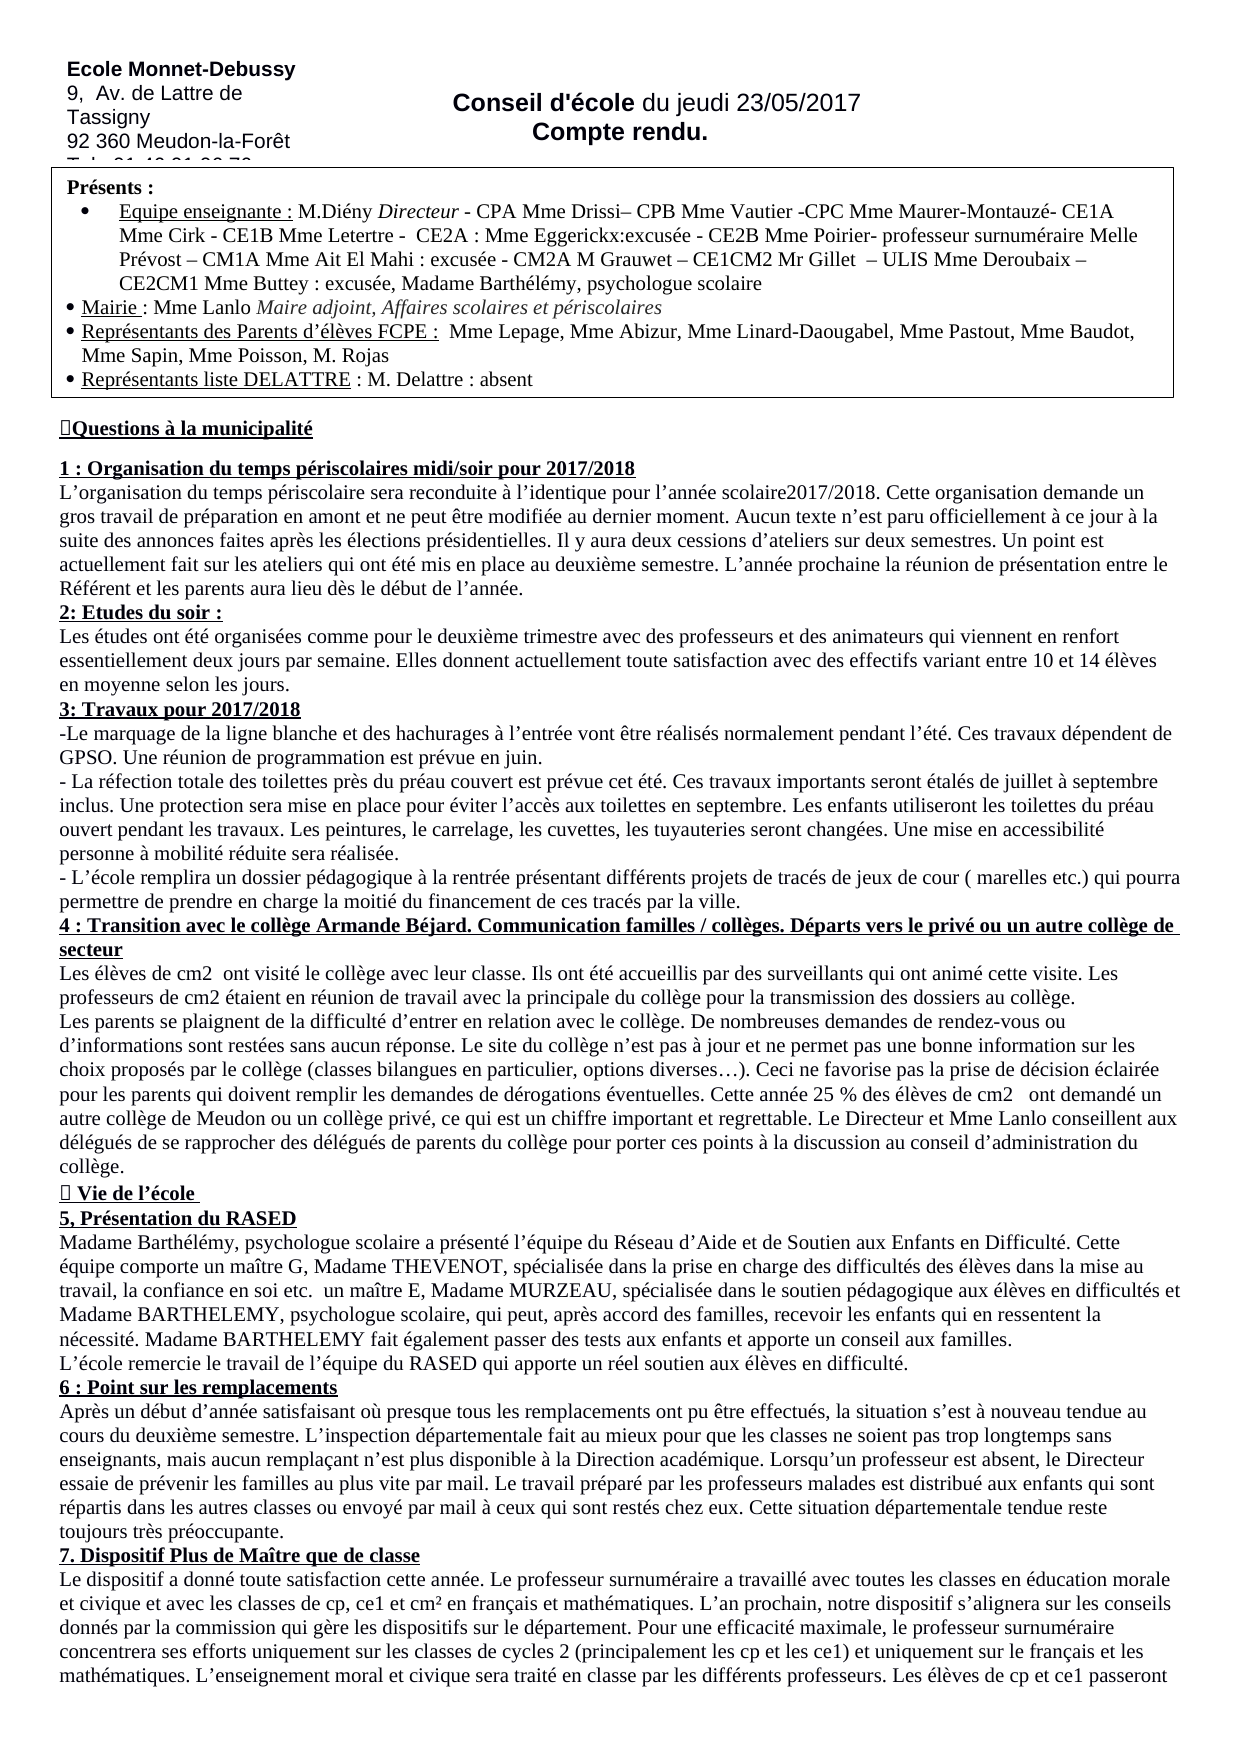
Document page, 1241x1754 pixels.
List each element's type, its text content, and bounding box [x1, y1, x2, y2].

text Les élèves de cm2 ont visité le collège avec leur classe. Ils ont été accueillis par des surveillants qui ont animé cette visite. Les professeurs de cm2 étaient en réunion de travail avec la principale du collège pour la transmission des dossiers au collège. [59, 961, 1181, 1009]
text Après un début d’année satisfaisant où presque tous les remplacements ont pu être effectués, la situation s’est à nouveau tendue au cours du deuxième semestre. L’inspection départementale fait au mieux pour que les classes ne soient pas trop longtemps sans enseignants, mais aucun remplaçant n’est plus disponible à la Direction académique. Lorsqu’un professeur est absent, le Directeur essaie de prévenir les familles au plus vite par mail. Le travail préparé par les professeurs malades est distribué aux enfants qui sont répartis dans les autres classes ou envoyé par mail à ceux qui sont restés chez eux. Cette situation départementale tendue reste toujours très préoccupante. [59, 1399, 1181, 1543]
text Les études ont été organisées comme pour le deuxième trimestre avec des professeurs et des animateurs qui viennent en renfort essentiellement deux jours par semaine. Elles donnent actuellement toute satisfaction avec des effectifs variant entre 10 et 14 élèves en moyenne selon les jours. [59, 624, 1181, 696]
text L’école remercie le travail de l’équipe du RASED qui apporte un réel soutien aux élèves en difficulté. [59, 1351, 1181, 1374]
text -Le marquage de la ligne blanche et des hachurages à l’entrée vont être réalisés normalement pendant l’été. Ces travaux dépendent de GPSO. Une réunion de programmation est prévue en juin. [59, 721, 1181, 769]
text Questions à la municipalité [59, 413, 1181, 442]
text 1 : Organisation du temps périscolaires midi/soir pour 2017/2018 [59, 456, 1181, 480]
text 3: Travaux pour 2017/2018 [59, 696, 1181, 721]
text  Vie de l’école [59, 1178, 1181, 1206]
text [59, 1567, 1181, 1687]
text 2: Etudes du soir : [59, 600, 1181, 624]
text - L’école remplira un dossier pédagogique à la rentrée présentant différents projets de tracés de jeux de cour ( marelles etc.) qui pourra permettre de prendre en charge la moitié du financement de ces tracés par la ville. [59, 865, 1181, 913]
text 5, Présentation du RASED [59, 1206, 1181, 1230]
text 6 : Point sur les remplacements [59, 1374, 1181, 1399]
text Les parents se plaignent de la difficulté d’entrer en relation avec le collège. De nombreuses demandes de rendez-vous ou d’informations sont restées sans aucun réponse. Le site du collège n’est pas à jour et ne permet pas une bonne information sur les choix proposés par le collège (classes bilangues en particulier, options diverses…). Ceci ne favorise pas la prise de décision éclairée pour les parents qui doivent remplir les demandes de dérogations éventuelles. Cette année 25 % des élèves de cm2 ont demandé un autre collège de Meudon ou un collège privé, ce qui est un chiffre important et regrettable. Le Directeur et Mme Lanlo conseillent aux délégués de se rapprocher des délégués de parents du collège pour porter ces points à la discussion au conseil d’administration du collège. [59, 1009, 1181, 1178]
text Madame Barthélémy, psychologue scolaire a présenté l’équipe du Réseau d’Aide et de Soutien aux Enfants en Difficulté. Cette équipe comporte un maître G, Madame THEVENOT, spécialisée dans la prise en charge des difficultés des élèves dans la mise au travail, la confiance en soi etc. un maître E, Madame MURZEAU, spécialisée dans le soutien pédagogique aux élèves en difficultés et Madame BARTHELEMY, psychologue scolaire, qui peut, après accord des familles, recevoir les enfants qui en ressentent la nécessité. Madame BARTHELEMY fait également passer des tests aux enfants et apporte un conseil aux familles. [59, 1230, 1181, 1351]
text - La réfection totale des toilettes près du préau couvert est prévue cet été. Ces travaux importants seront étalés de juillet à septembre inclus. Une protection sera mise en place pour éviter l’accès aux toilettes en septembre. Les enfants utiliseront les toilettes du préau ouvert pendant les travaux. Les peintures, le carrelage, les cuvettes, les tuyauteries seront changées. Une mise en accessibilité personne à mobilité réduite sera réalisée. [59, 769, 1181, 865]
text 7. Dispositif Plus de Maître que de classe [59, 1543, 1181, 1567]
text L’organisation du temps périscolaire sera reconduite à l’identique pour l’année scolaire2017/2018. Cette organisation demande un gros travail de préparation en amont et ne peut être modifiée au dernier moment. Aucun texte n’est paru officiellement à ce jour à la suite des annonces faites après les élections présidentielles. Il y aura deux cessions d’ateliers sur deux semestres. Un point est actuellement fait sur les ateliers qui ont été mis en place au deuxième semestre. L’année prochaine la réunion de présentation entre le Référent et les parents aura lieu dès le début de l’année. [59, 480, 1181, 600]
text Compte rendu. [345, 117, 1181, 145]
text Conseil d'école du jeudi 23/05/2017 [345, 88, 1181, 117]
text 4 : Transition avec le collège Armande Béjard. Communication familles / collèges. Départs vers le privé ou un autre collège de secteur [59, 913, 1181, 961]
